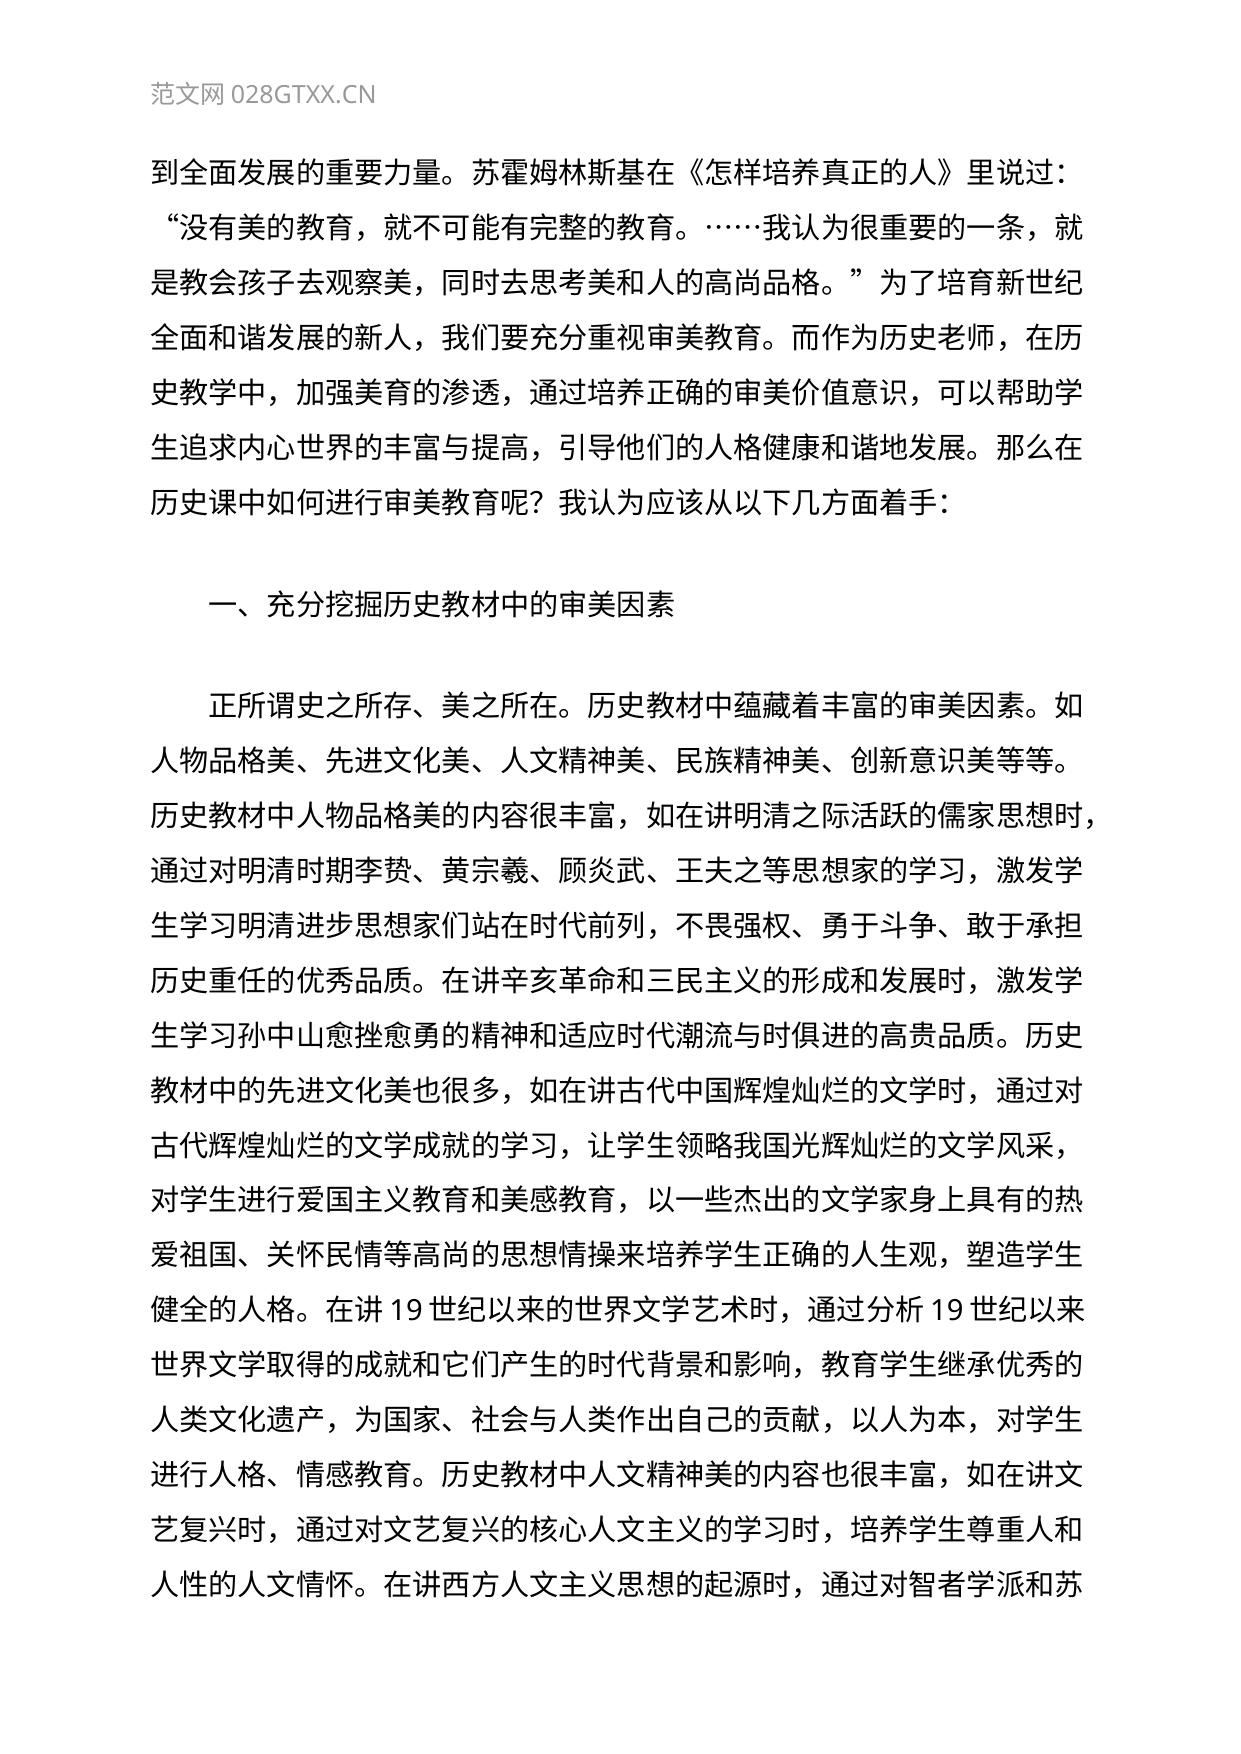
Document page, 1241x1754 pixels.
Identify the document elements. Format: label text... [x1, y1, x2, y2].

text 一、充分挖掘历史教材中的审美因素 [150, 581, 1090, 623]
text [150, 150, 1090, 522]
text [150, 683, 1090, 1604]
